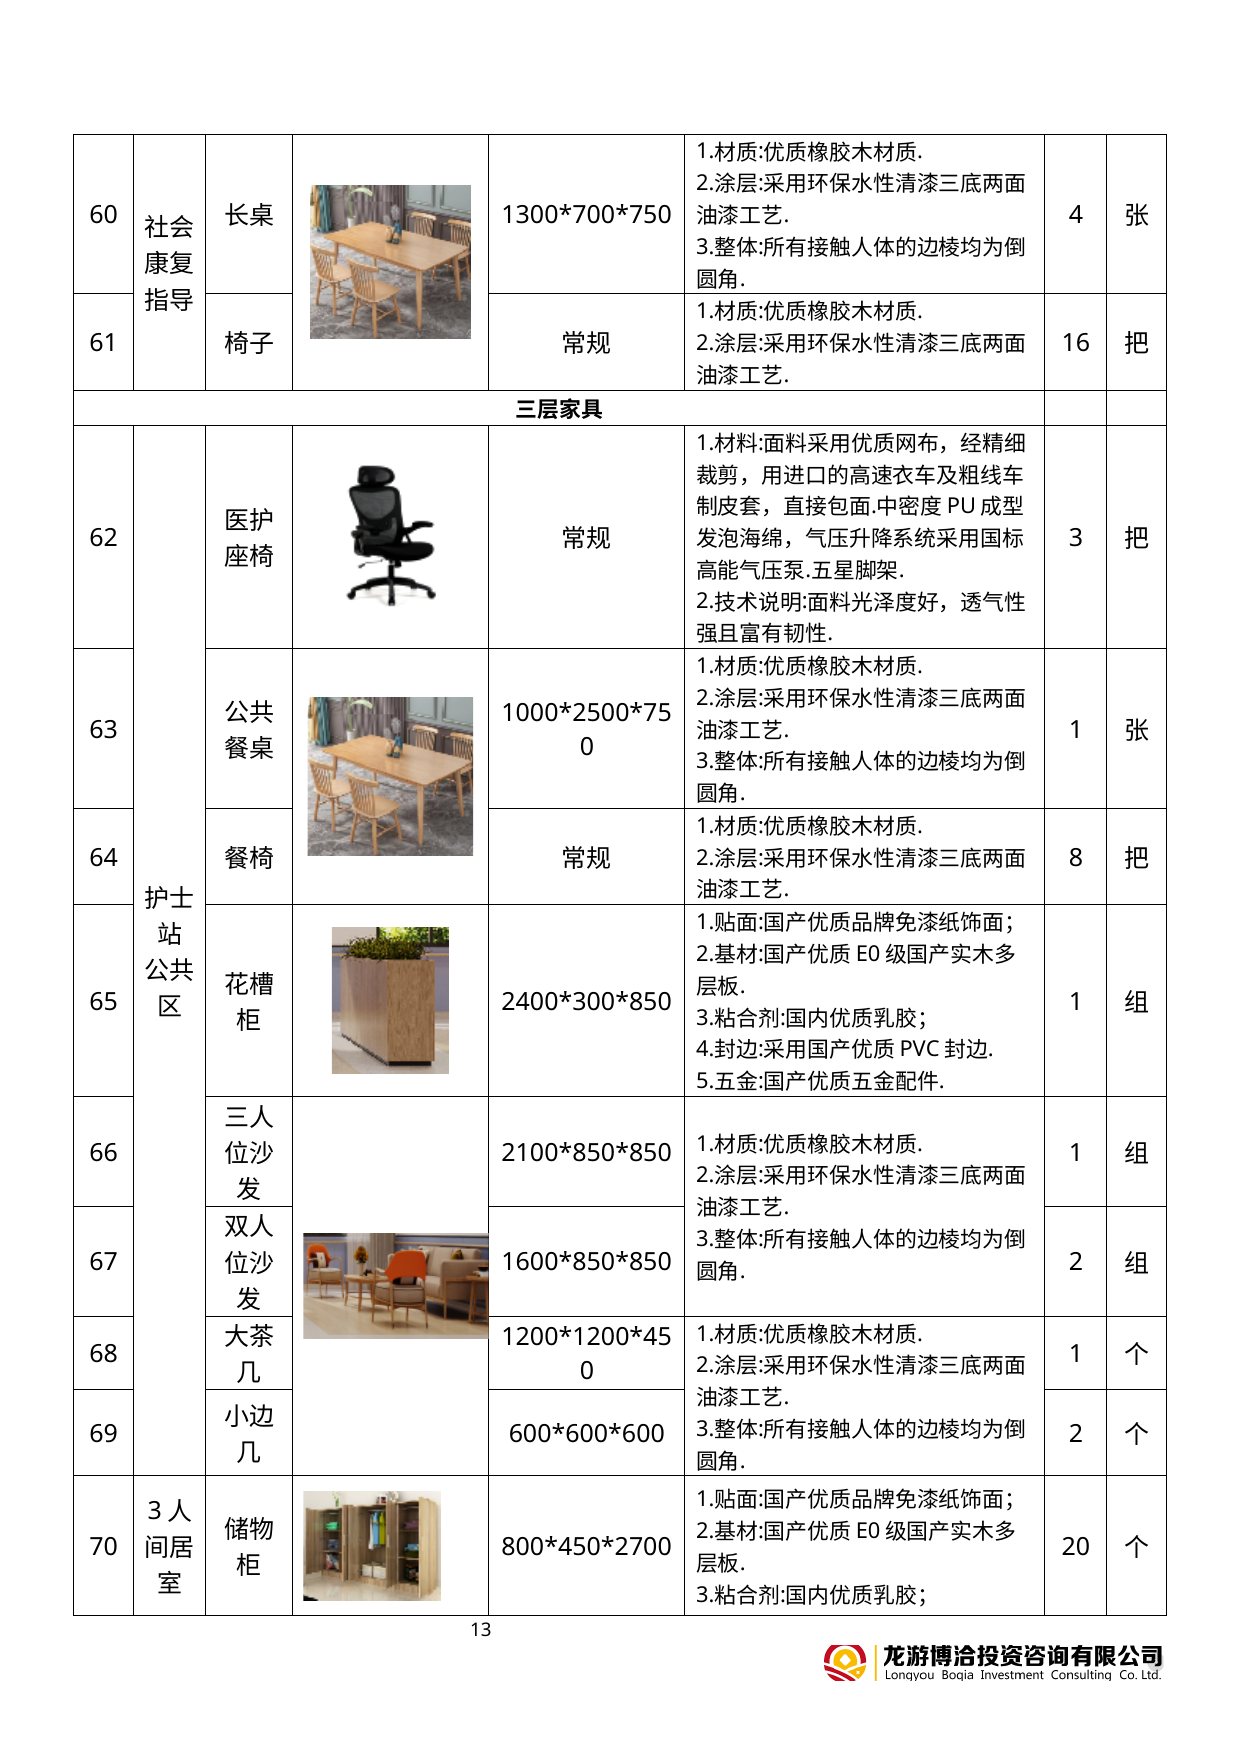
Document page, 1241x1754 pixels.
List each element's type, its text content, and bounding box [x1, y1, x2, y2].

table_cell 把 [1107, 426, 1166, 648]
table_cell 社会康复指导 [134, 135, 205, 390]
table_cell 1.贴面:国产优质品牌免漆纸饰面； 2.基材:国产优质E0级国产实木多层板. 3.粘合剂:国内优质乳胶； 4.封边:采用国产优质PVC封边. 5.五金:国产优质五金配件. [685, 905, 1044, 1096]
table_cell 常规 [489, 426, 684, 648]
table_cell 1.材质:优质橡胶木材质. 2.涂层:采用环保水性清漆三底两面油漆工艺. [685, 294, 1044, 390]
picture [303, 1233, 489, 1339]
table_cell 2100*850*850 [489, 1097, 684, 1206]
table_cell 1000*2500*750 [489, 649, 684, 808]
table_cell 常规 [489, 294, 684, 390]
table_cell 64 [74, 809, 133, 904]
table_cell 1 [1045, 649, 1106, 808]
picture [323, 463, 458, 611]
table_cell [293, 905, 488, 1096]
table_cell 1.材质:优质橡胶木材质. 2.涂层:采用环保水性清漆三底两面油漆工艺. [685, 809, 1044, 904]
picture [310, 185, 471, 339]
table_cell 组 [1107, 1097, 1166, 1206]
table_cell 餐椅 [206, 809, 292, 904]
table_cell 2 [1045, 1390, 1106, 1475]
table_cell 1300*700*750 [489, 135, 684, 293]
table_cell 个 [1107, 1390, 1166, 1475]
table_cell 2400*300*850 [489, 905, 684, 1096]
table_cell 4 [1045, 135, 1106, 293]
table_cell 70 [74, 1476, 133, 1615]
table_cell 2 [1045, 1207, 1106, 1316]
table_cell 67 [74, 1207, 133, 1316]
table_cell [685, 1476, 1044, 1615]
table_cell 储物柜 [206, 1476, 292, 1615]
table_cell [293, 1097, 488, 1475]
table_cell [293, 426, 488, 648]
table_cell 护士站 公共区 [134, 426, 205, 1475]
table_cell 大茶几 [206, 1317, 292, 1389]
table_cell 花槽柜 [206, 905, 292, 1096]
table_cell 张 [1107, 649, 1166, 808]
table_cell 8 [1045, 809, 1106, 904]
table_cell 公共餐桌 [206, 649, 292, 808]
table_cell 1600*850*850 [489, 1207, 684, 1316]
table_cell 三层家具 [74, 391, 1044, 425]
table_cell 1.材质:优质橡胶木材质. 2.涂层:采用环保水性清漆三底两面油漆工艺. 3.整体:所有接触人体的边棱均为倒圆角. [685, 1097, 1044, 1316]
picture [303, 1491, 441, 1601]
table_cell 1.材质:优质橡胶木材质. 2.涂层:采用环保水性清漆三底两面油漆工艺. 3.整体:所有接触人体的边棱均为倒圆角. [685, 135, 1044, 293]
picture [331, 927, 449, 1074]
table_cell 66 [74, 1097, 133, 1206]
table_cell 把 [1107, 294, 1166, 390]
table_cell 61 [74, 294, 133, 390]
table_cell 800*450*2700 [489, 1476, 684, 1615]
table_cell 16 [1045, 294, 1106, 390]
table_cell 常规 [489, 809, 684, 904]
table_cell 3 [1045, 426, 1106, 648]
table_cell 3人间居室 （10间） [134, 1476, 205, 1615]
table_cell [1045, 391, 1106, 425]
table_cell 1 [1045, 1317, 1106, 1389]
table_cell 椅子 [206, 294, 292, 390]
table_cell 小边几 [206, 1390, 292, 1475]
table_cell 20 [1045, 1476, 1106, 1615]
table_cell 1.材料:面料采用优质网布，经精细裁剪，用进口的高速衣车及粗线车制皮套，直接包面.中密度PU成型发泡海绵，气压升降系统采用国标高能气压泵.五星脚架. 2.技术说明:面料光泽度好，透气性强且富有韧性. [685, 426, 1044, 648]
table_cell [293, 135, 488, 390]
table_cell 双人位沙发 [206, 1207, 292, 1316]
table_cell 组 [1107, 905, 1166, 1096]
table_cell 组 [1107, 1207, 1166, 1316]
table_cell [293, 649, 488, 904]
table_cell 1 [1045, 1097, 1106, 1206]
table_cell 长桌 [206, 135, 292, 293]
picture [307, 697, 474, 856]
table_cell 63 [74, 649, 133, 808]
table_cell 69 [74, 1390, 133, 1475]
table_cell 1 [1045, 905, 1106, 1096]
table_cell 60 [74, 135, 133, 293]
table_cell 个 [1107, 1476, 1166, 1615]
table_cell 65 [74, 905, 133, 1096]
table_cell [293, 1476, 488, 1615]
table_cell [1107, 391, 1166, 425]
table_cell 600*600*600 [489, 1390, 684, 1475]
table_cell 个 [1107, 1317, 1166, 1389]
picture [823, 1645, 1167, 1681]
table_cell 医护座椅 [206, 426, 292, 648]
table_cell 68 [74, 1317, 133, 1389]
table_cell 1.材质:优质橡胶木材质. 2.涂层:采用环保水性清漆三底两面油漆工艺. 3.整体:所有接触人体的边棱均为倒圆角. [685, 649, 1044, 808]
table_cell 把 [1107, 809, 1166, 904]
table_cell 三人位沙发 [206, 1097, 292, 1206]
table_cell 1.材质:优质橡胶木材质. 2.涂层:采用环保水性清漆三底两面油漆工艺. 3.整体:所有接触人体的边棱均为倒圆角. [685, 1317, 1044, 1475]
table_cell 1200*1200*450 [489, 1317, 684, 1389]
table_cell 62 [74, 426, 133, 648]
table_cell 张 [1107, 135, 1166, 293]
